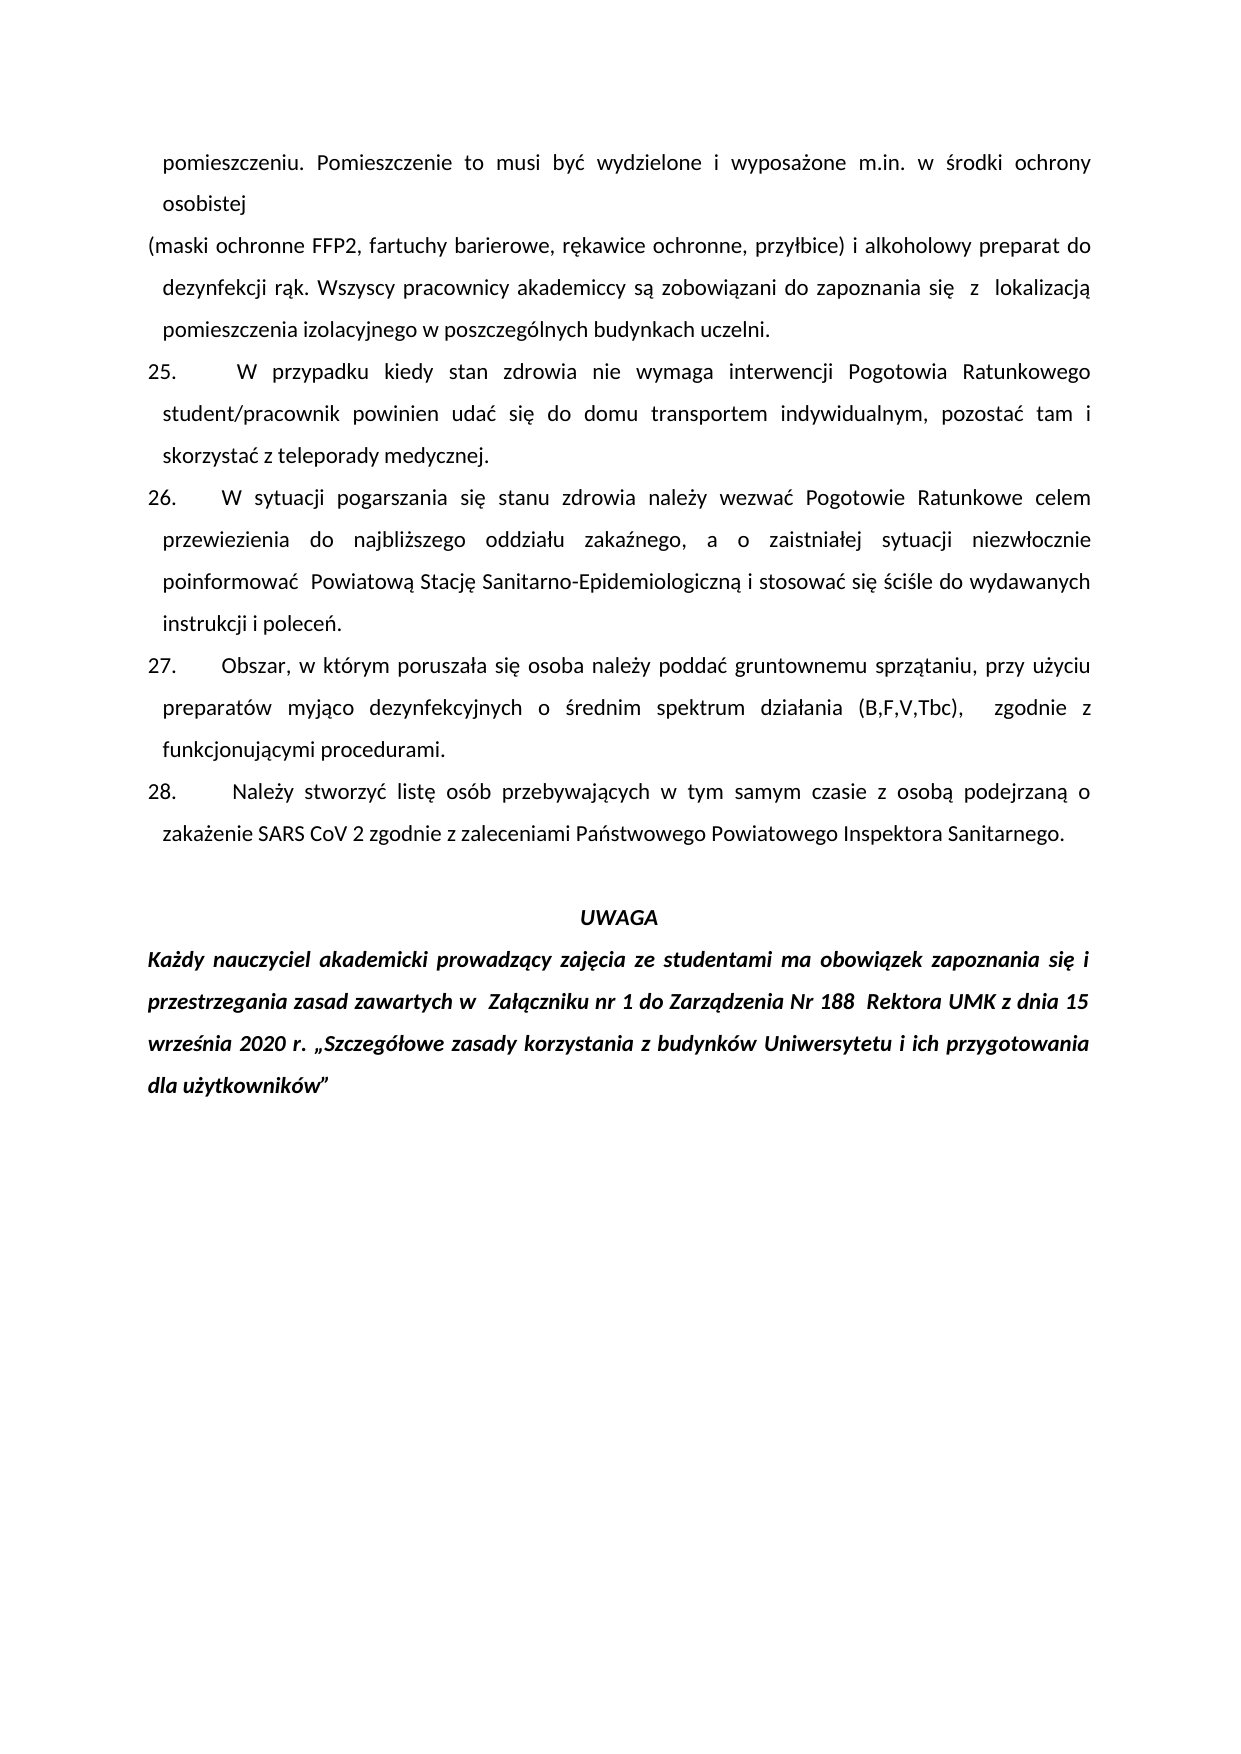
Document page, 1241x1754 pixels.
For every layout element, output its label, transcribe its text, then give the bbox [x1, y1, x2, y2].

text Każdy nauczyciel akademicki prowadzący zajęcia ze studentami ma obowiązek zapoznania się i przestrzegania zasad zawartych w Załączniku nr 1 do Zarządzenia Nr 188 Rektora UMK z dnia 15 września 2020 r. „Szczegółowe zasady korzystania z budynków Uniwersytetu i ich przygotowania dla użytkowników” [148, 945, 1093, 1099]
list Należy stworzyć listę osób przebywających w tym samym czasie z osobą podejrzaną o zakażenie SARS CoV 2 zgodnie z zaleceniami Państwowego Powiatowego Inspektora Sanitarnego. [148, 777, 1093, 847]
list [148, 148, 1093, 218]
list W sytuacji pogarszania się stanu zdrowia należy wezwać Pogotowie Ratunkowe celem przewiezienia do najbliższego oddziału zakaźnego, a o zaistniałej sytuacji niezwłocznie poinformować Powiatową Stację Sanitarno-Epidemiologiczną i stosować się ściśle do wydawanych instrukcji i poleceń. [148, 483, 1093, 637]
list W przypadku kiedy stan zdrowia nie wymaga interwencji Pogotowia Ratunkowego student/pracownik powinien udać się do domu transportem indywidualnym, pozostać tam i skorzystać z teleporady medycznej. [148, 357, 1093, 469]
list (maski ochronne FFP2, fartuchy barierowe, rękawice ochronne, przyłbice) i alkoholowy preparat do dezynfekcji rąk. Wszyscy pracownicy akademiccy są zobowiązani do zapoznania się z lokalizacją pomieszczenia izolacyjnego w poszczególnych budynkach uczelni. [148, 232, 1093, 343]
text UWAGA [148, 903, 1093, 931]
list Obszar, w którym poruszała się osoba należy poddać gruntownemu sprzątaniu, przy użyciu preparatów myjąco dezynfekcyjnych o średnim spektrum działania (B,F,V,Tbc), zgodnie z funkcjonującymi procedurami. [148, 651, 1093, 763]
